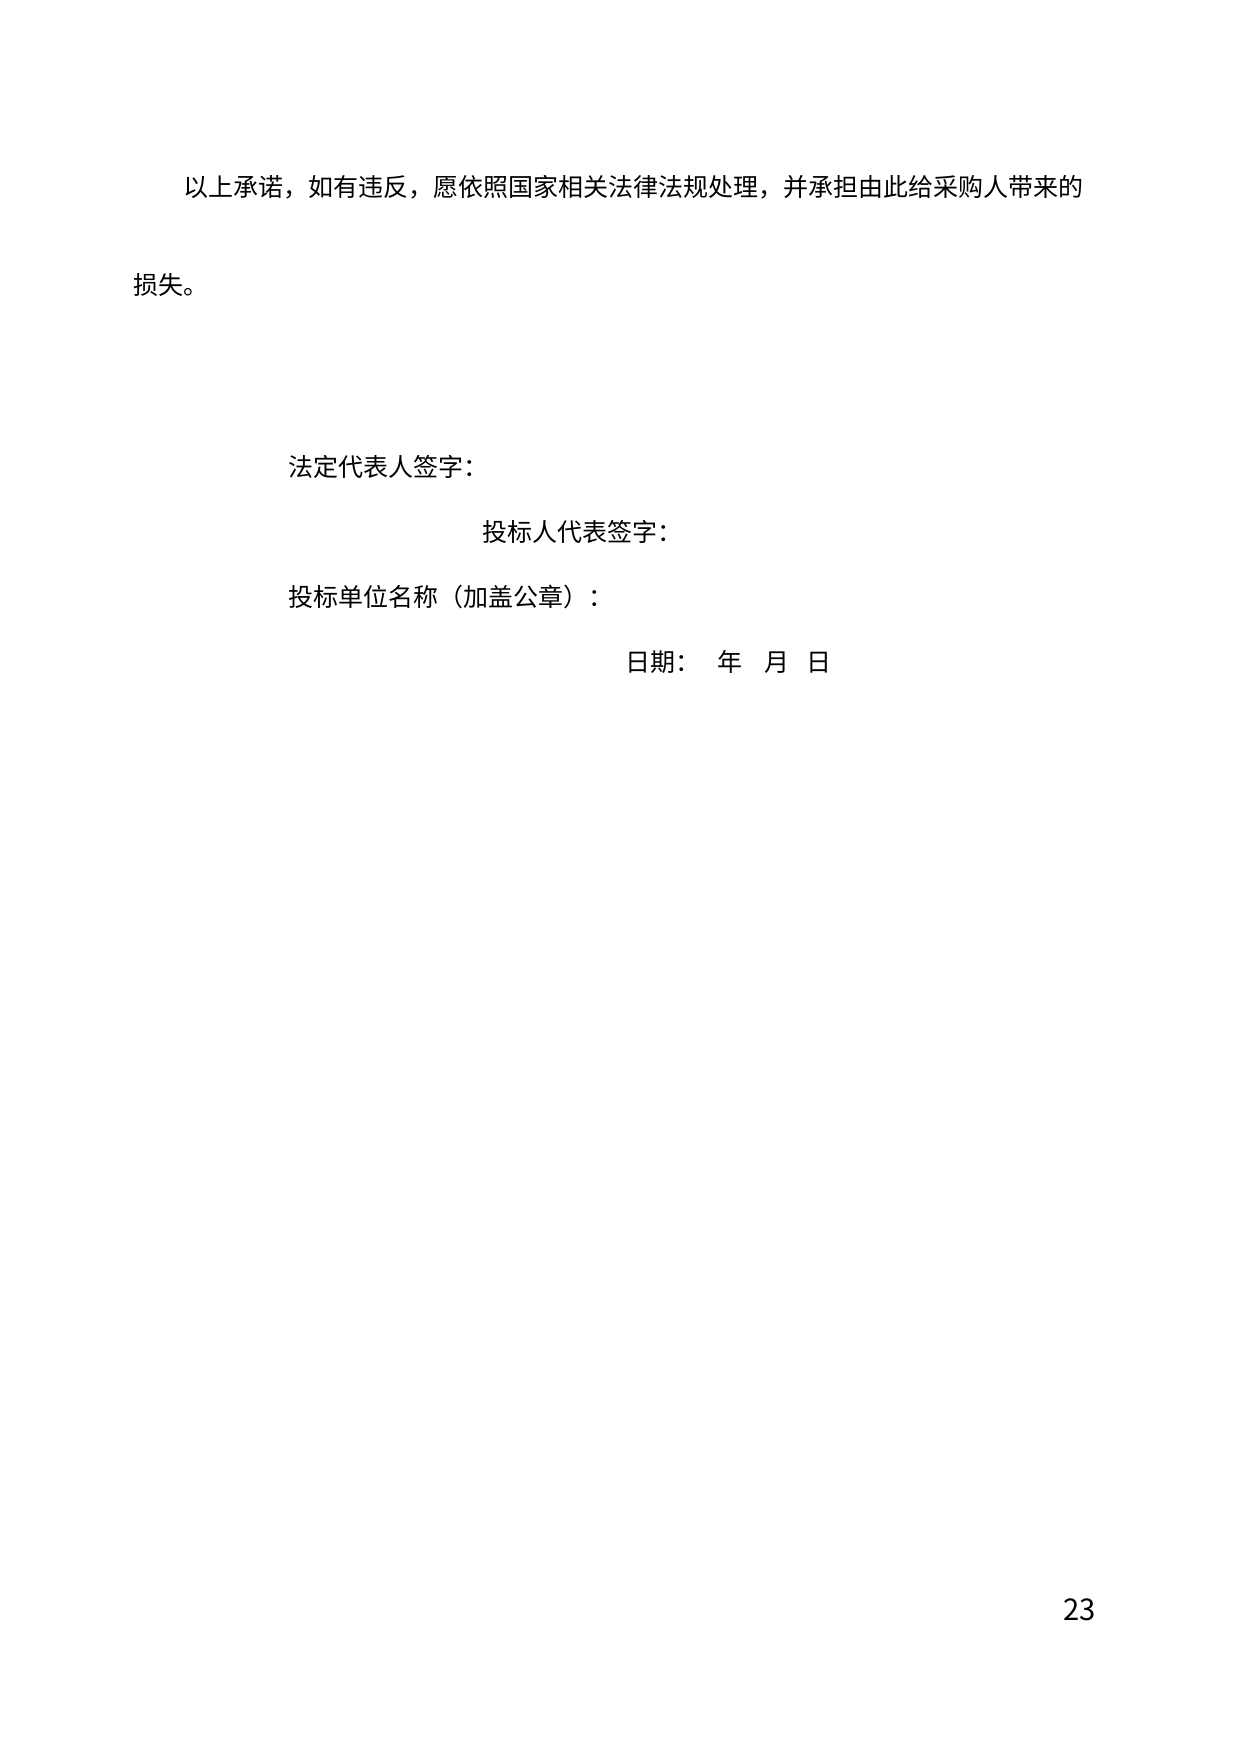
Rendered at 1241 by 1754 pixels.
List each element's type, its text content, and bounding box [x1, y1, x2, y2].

text 法定代表人签字： [133, 433, 1095, 498]
text 投标单位名称（加盖公章）： [133, 563, 1095, 628]
text 日期： 年 月 日 [133, 628, 1095, 693]
text 以上承诺，如有违反，愿依照国家相关法律法规处理，并承担由此给采购人带来的损失。 [133, 153, 1095, 316]
text 投标人代表签字： [133, 498, 1095, 563]
